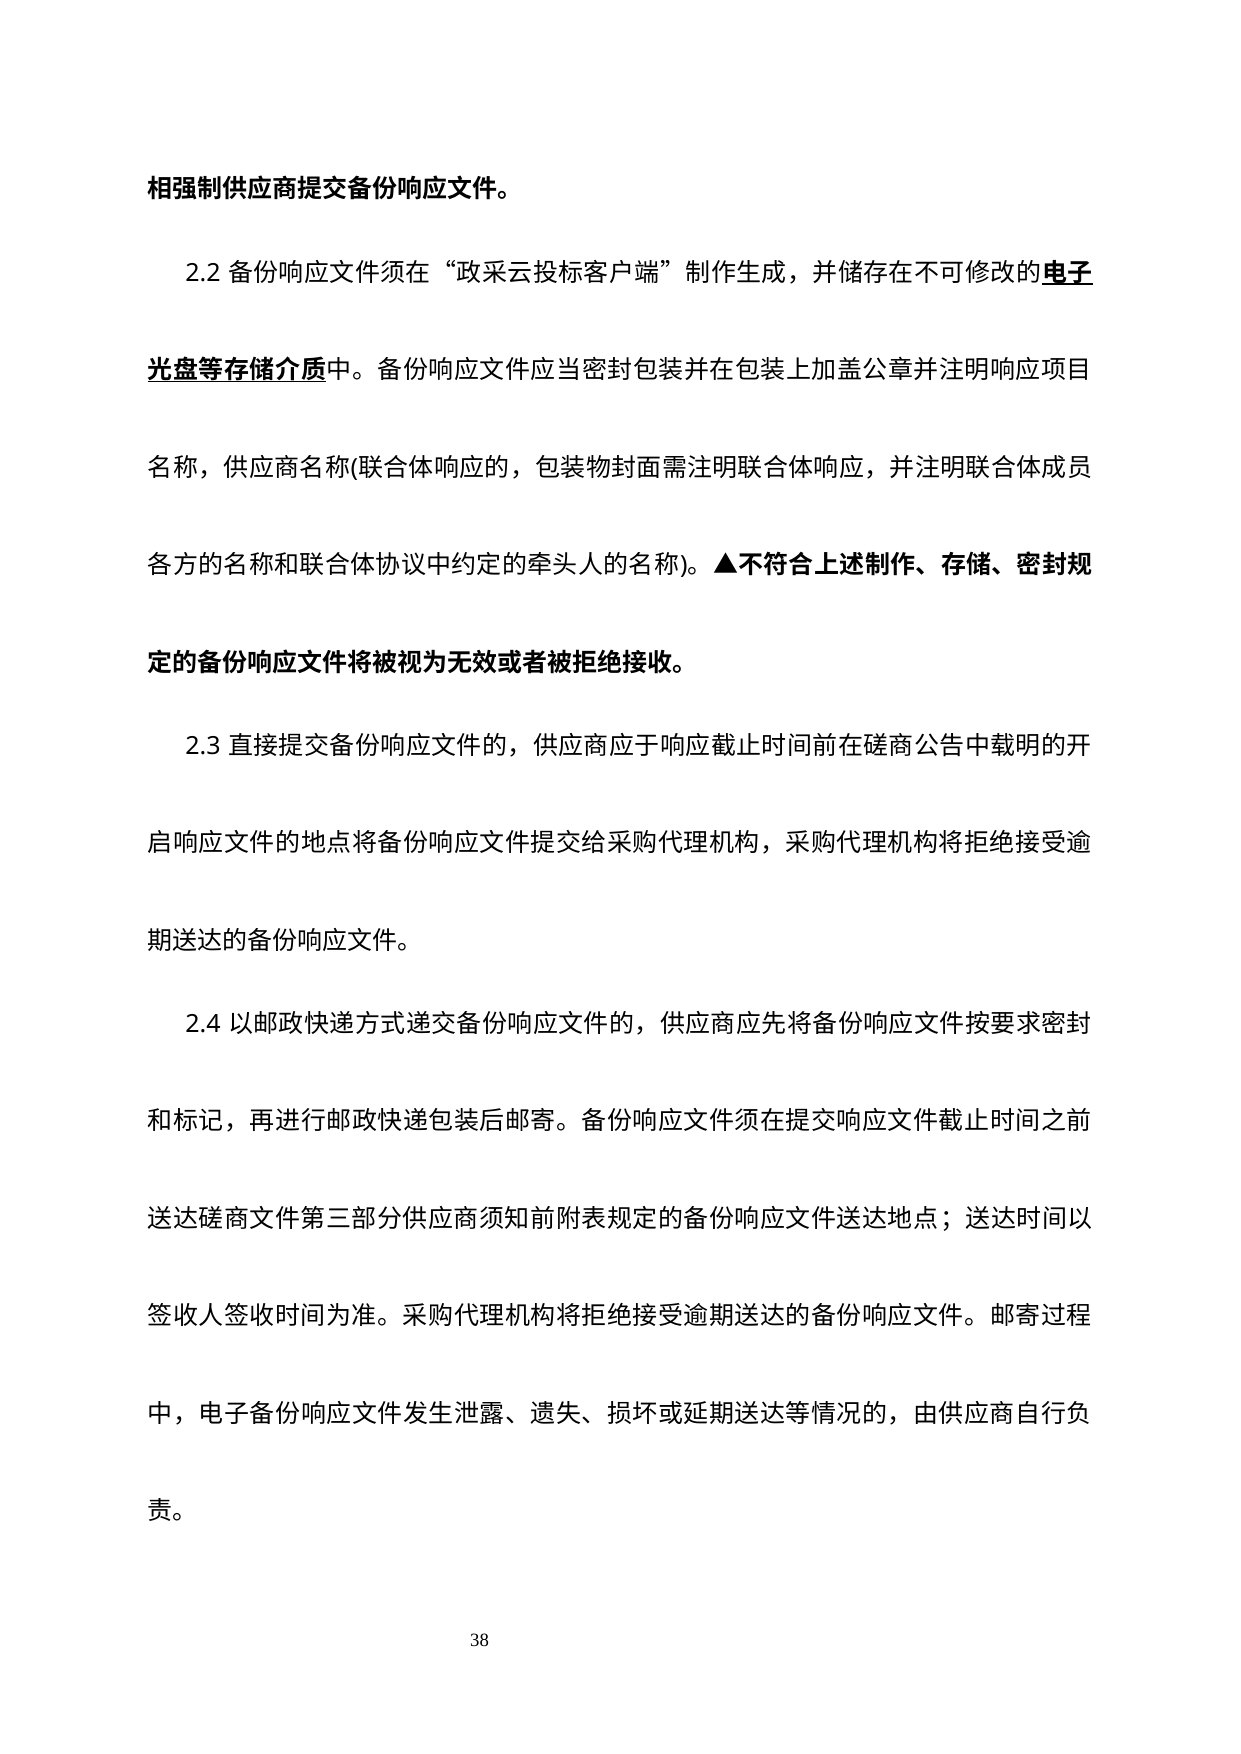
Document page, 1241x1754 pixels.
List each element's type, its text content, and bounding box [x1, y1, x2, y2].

text 2.2 备份响应文件须在“政采云投标客户端”制作生成，并储存在不可修改的电子光盘等存储介质中。备份响应文件应当密封包装并在包装上加盖公章并注明响应项目名称，供应商名称(联合体响应的，包装物封面需注明联合体响应，并注明联合体成员各方的名称和联合体协议中约定的牵头人的名称)。▲不符合上述制作、存储、密封规定的备份响应文件将被视为无效或者被拒绝接收。 [148, 238, 1092, 693]
text 2.4 以邮政快递方式递交备份响应文件的，供应商应先将备份响应文件按要求密封和标记，再进行邮政快递包装后邮寄。备份响应文件须在提交响应文件截止时间之前送达磋商文件第三部分供应商须知前附表规定的备份响应文件送达地点；送达时间以签收人签收时间为准。采购代理机构将拒绝接受逾期送达的备份响应文件。邮寄过程中，电子备份响应文件发生泄露、遗失、损坏或延期送达等情况的，由供应商自行负责。 [148, 989, 1092, 1541]
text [148, 154, 1092, 219]
text 2.3 直接提交备份响应文件的，供应商应于响应截止时间前在磋商公告中载明的开启响应文件的地点将备份响应文件提交给采购代理机构，采购代理机构将拒绝接受逾期送达的备份响应文件。 [148, 711, 1092, 971]
